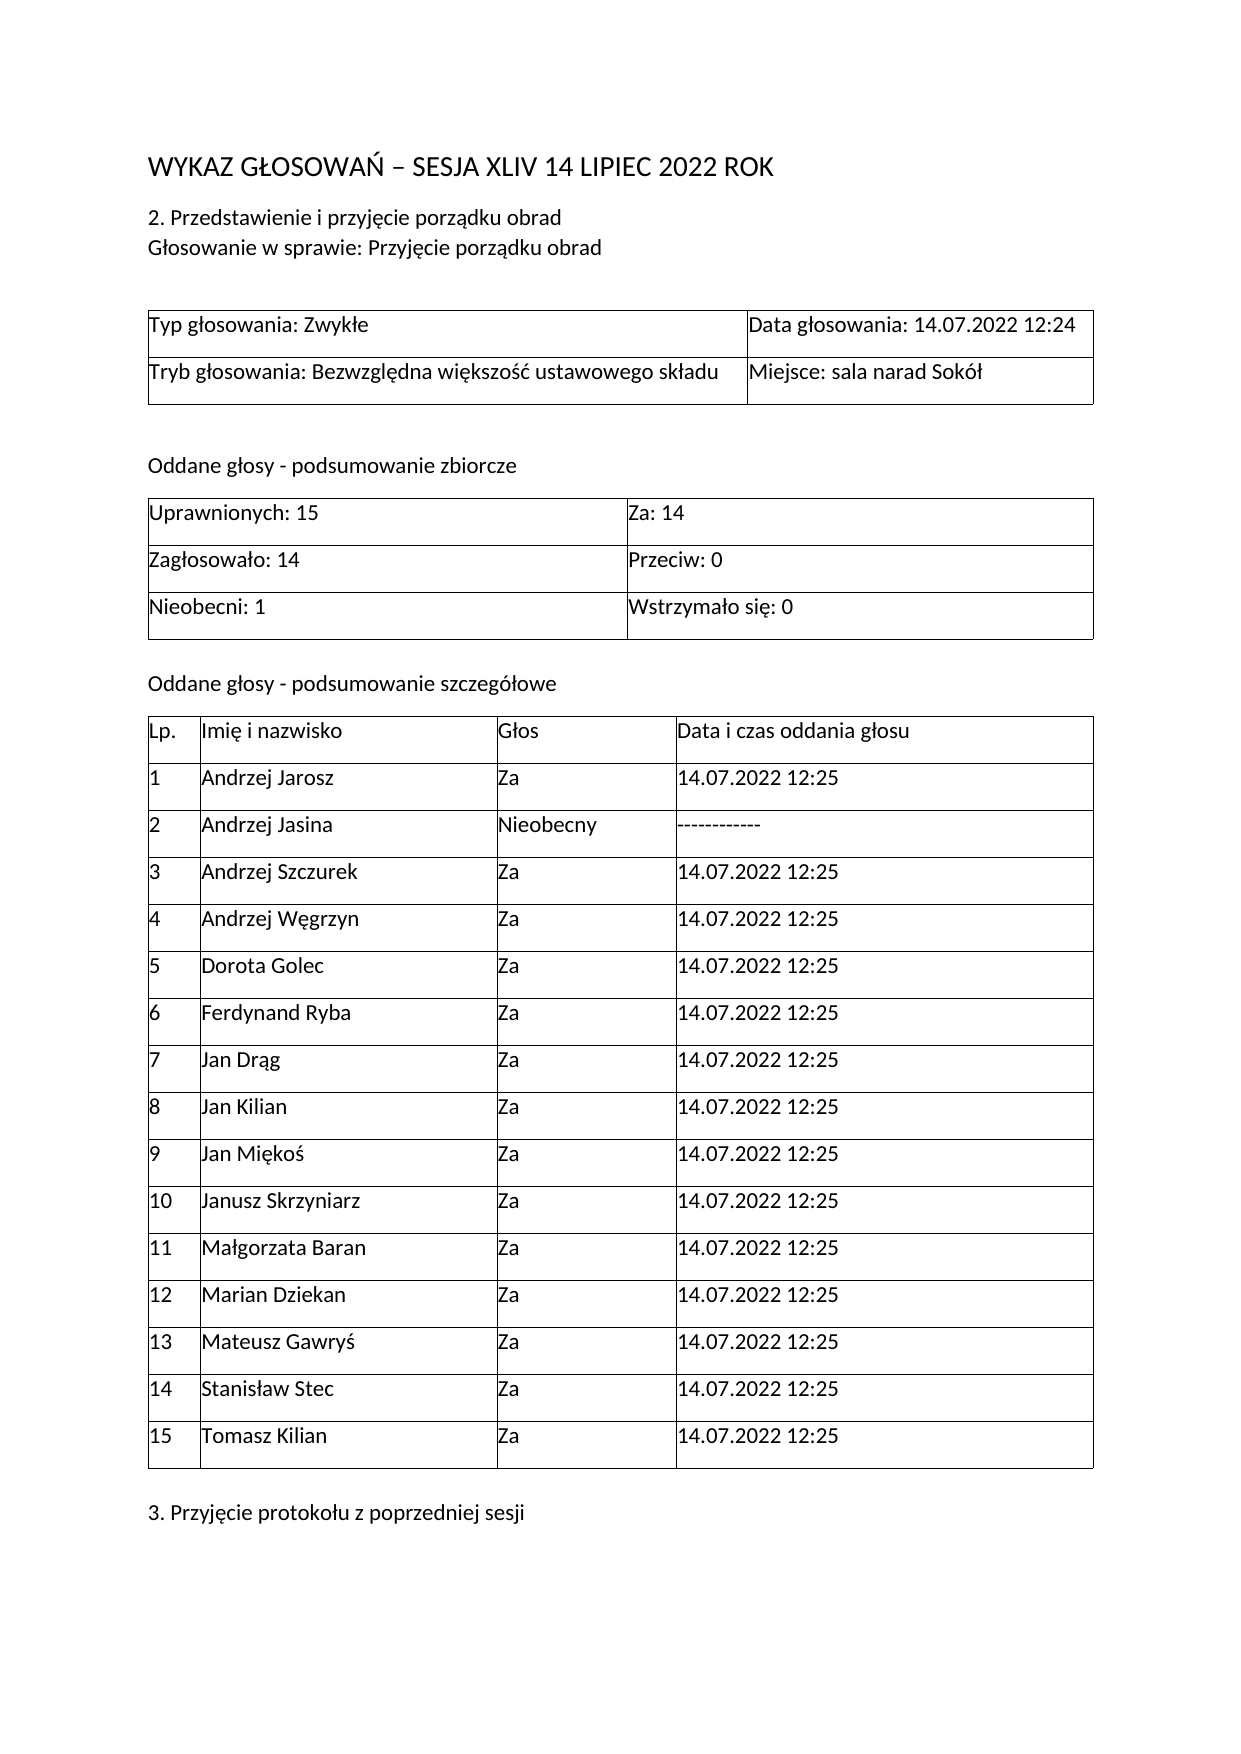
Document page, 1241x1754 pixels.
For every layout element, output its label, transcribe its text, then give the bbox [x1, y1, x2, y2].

table_cell Ferdynand Ryba [201, 999, 497, 1045]
table_cell Jan Miękoś [201, 1140, 497, 1186]
table_cell 14.07.2022 12:25 [677, 858, 1093, 904]
table_cell 1 [149, 764, 200, 810]
table_cell 14.07.2022 12:25 [677, 1422, 1093, 1468]
table_cell Za [498, 1328, 676, 1374]
table_cell Za [498, 999, 676, 1045]
table_cell 14.07.2022 12:25 [677, 952, 1093, 998]
table_header Data i czas oddania głosu [677, 717, 1093, 763]
table_cell Za [498, 952, 676, 998]
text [148, 1469, 1093, 1556]
table_cell Za [498, 905, 676, 951]
table_cell Tomasz Kilian [201, 1422, 497, 1468]
table_cell 12 [149, 1281, 200, 1327]
table_cell Andrzej Szczurek [201, 858, 497, 904]
text WYKAZ GŁOSOWAŃ – SESJA XLIV 14 LIPIEC 2022 ROK [148, 148, 1093, 183]
table_cell Jan Drąg [201, 1046, 497, 1092]
table_cell Nieobecni: 1 [149, 593, 627, 639]
table_cell 14.07.2022 12:25 [677, 1046, 1093, 1092]
table_cell Andrzej Jasina [201, 811, 497, 857]
table_cell 3 [149, 858, 200, 904]
table_cell 14.07.2022 12:25 [677, 1093, 1093, 1139]
table_cell Janusz Skrzyniarz [201, 1187, 497, 1233]
table_cell 7 [149, 1046, 200, 1092]
table_cell Zagłosowało: 14 [149, 546, 627, 592]
table_header Imię i nazwisko [201, 717, 497, 763]
text Oddane głosy - podsumowanie zbiorcze [148, 451, 1093, 479]
table_cell Jan Kilian [201, 1093, 497, 1139]
table_header Za: 14 [628, 499, 1093, 545]
table_cell 14 [149, 1375, 200, 1421]
table_cell 11 [149, 1234, 200, 1280]
table_cell Andrzej Węgrzyn [201, 905, 497, 951]
table_cell Za [498, 1422, 676, 1468]
table_cell Mateusz Gawryś [201, 1328, 497, 1374]
table_header Data głosowania: 14.07.2022 12:24 [748, 311, 1093, 357]
table_cell Za [498, 1281, 676, 1327]
table_header Głos [498, 717, 676, 763]
table_cell Przeciw: 0 [628, 546, 1093, 592]
text Oddane głosy - podsumowanie szczegółowe [148, 640, 1093, 697]
table_cell 6 [149, 999, 200, 1045]
table_cell 14.07.2022 12:25 [677, 1187, 1093, 1233]
table_cell 2 [149, 811, 200, 857]
table_cell ------------ [677, 811, 1093, 857]
table_cell 14.07.2022 12:25 [677, 999, 1093, 1045]
table_header Lp. [149, 717, 200, 763]
table_cell 14.07.2022 12:25 [677, 1234, 1093, 1280]
table_cell 4 [149, 905, 200, 951]
text 2. Przedstawienie i przyjęcie porządku obrad Głosowanie w sprawie: Przyjęcie porządku obrad [148, 203, 1093, 291]
table_cell 9 [149, 1140, 200, 1186]
table_cell Stanisław Stec [201, 1375, 497, 1421]
table_cell 14.07.2022 12:25 [677, 764, 1093, 810]
table_cell Za [498, 1234, 676, 1280]
table_cell Miejsce: sala narad Sokół [748, 358, 1093, 404]
table_cell 14.07.2022 12:25 [677, 1328, 1093, 1374]
table_header Typ głosowania: Zwykłe [149, 311, 747, 357]
table_cell Wstrzymało się: 0 [628, 593, 1093, 639]
table_cell Andrzej Jarosz [201, 764, 497, 810]
table_cell 10 [149, 1187, 200, 1233]
table_header Uprawnionych: 15 [149, 499, 627, 545]
table_cell Za [498, 858, 676, 904]
table_cell Za [498, 1187, 676, 1233]
table_cell 14.07.2022 12:25 [677, 1375, 1093, 1421]
table_cell Tryb głosowania: Bezwzględna większość ustawowego składu [149, 358, 747, 404]
table_cell Małgorzata Baran [201, 1234, 497, 1280]
table_cell 14.07.2022 12:25 [677, 1281, 1093, 1327]
table_cell Marian Dziekan [201, 1281, 497, 1327]
table_cell Dorota Golec [201, 952, 497, 998]
table_cell 15 [149, 1422, 200, 1468]
table_cell 14.07.2022 12:25 [677, 1140, 1093, 1186]
table_cell Nieobecny [498, 811, 676, 857]
table_cell Za [498, 1046, 676, 1092]
table_cell 5 [149, 952, 200, 998]
table_cell Za [498, 1375, 676, 1421]
table_cell Za [498, 764, 676, 810]
table_cell 14.07.2022 12:25 [677, 905, 1093, 951]
table_cell 8 [149, 1093, 200, 1139]
table_cell Za [498, 1140, 676, 1186]
table_cell Za [498, 1093, 676, 1139]
table_cell 13 [149, 1328, 200, 1374]
